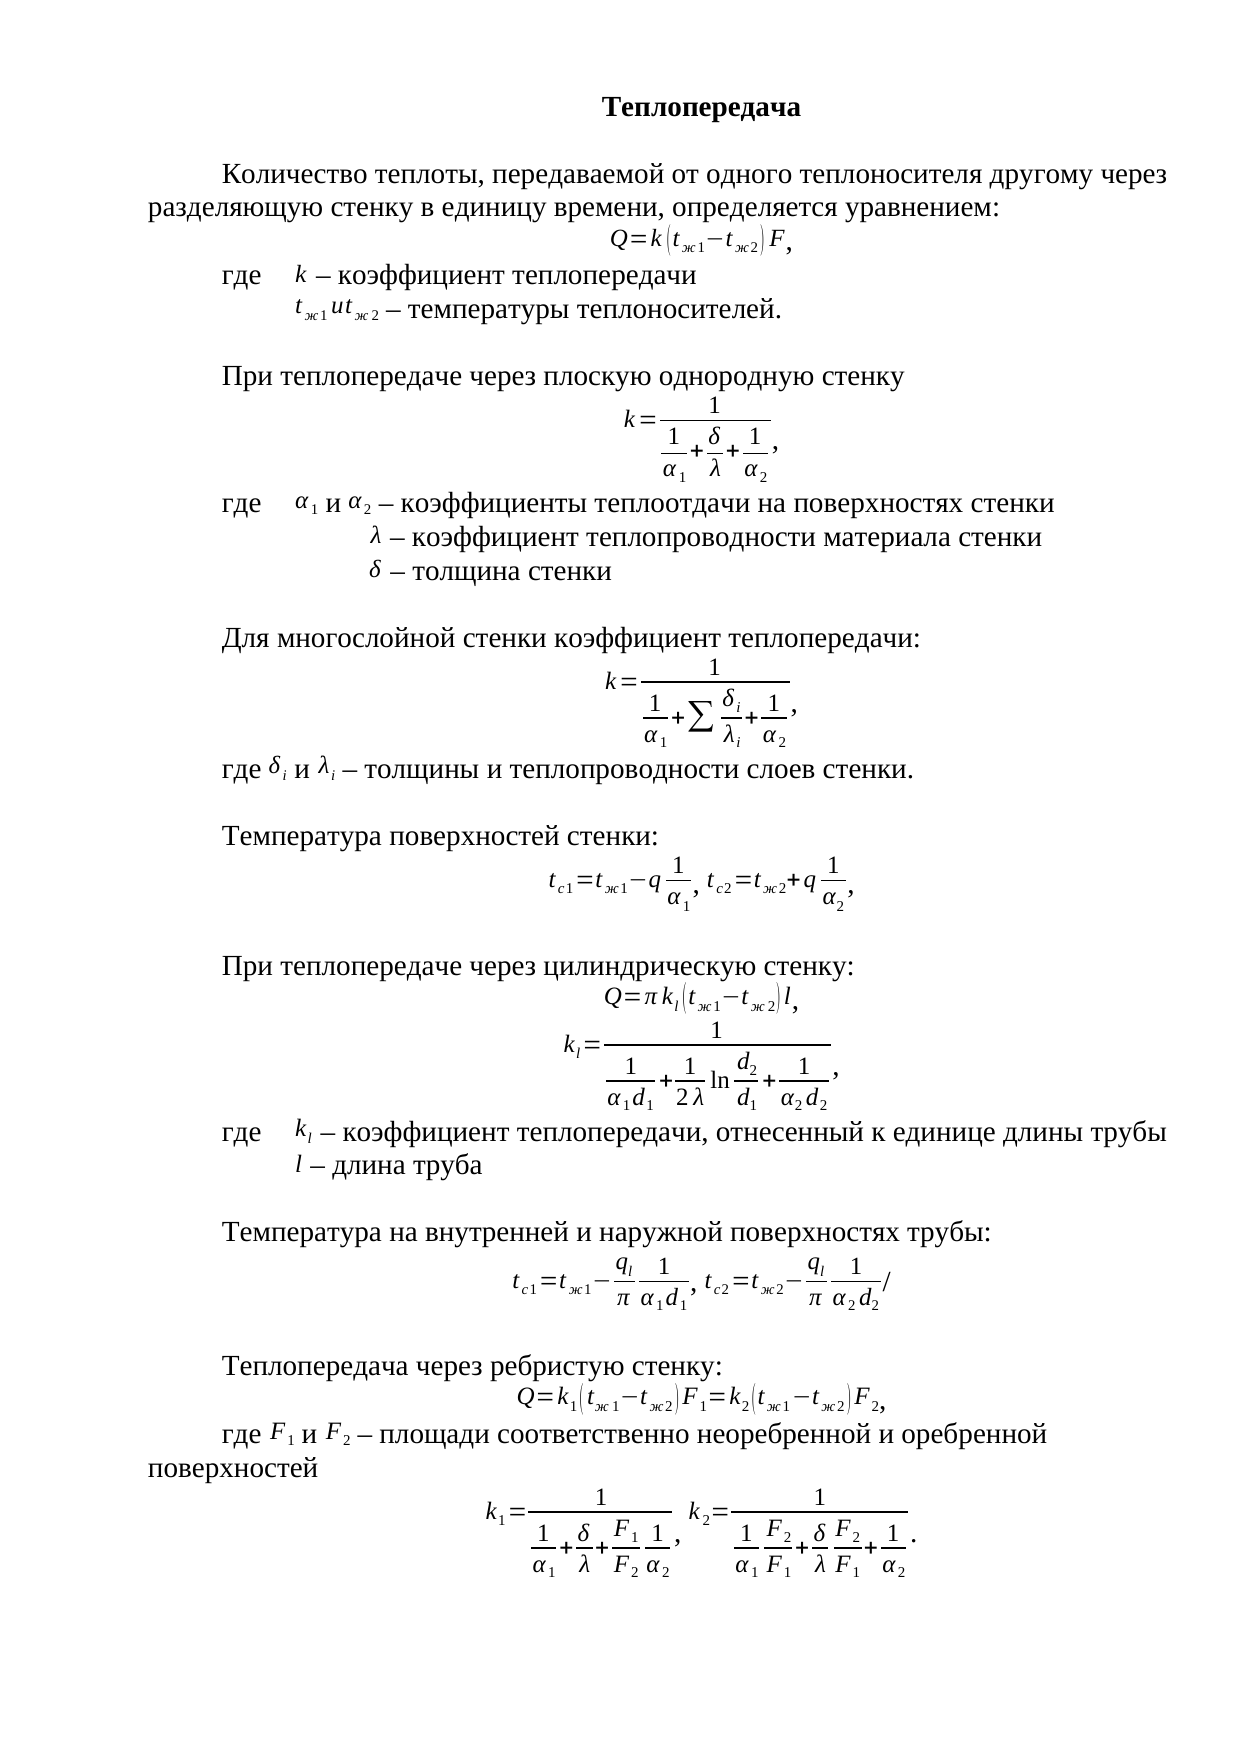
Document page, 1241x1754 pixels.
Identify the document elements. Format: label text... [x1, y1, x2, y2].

text , [148, 1016, 1181, 1114]
text , [148, 1381, 1181, 1416]
text , / [148, 1248, 1181, 1314]
text , [148, 653, 1181, 751]
text где и – площади соответственно неоребренной и оребренной поверхностей [148, 1416, 1181, 1483]
text При теплопередаче через плоскую однородную стенку [148, 358, 1181, 392]
text – толщина стенки [295, 553, 1181, 586]
text где – коэффициент теплопередачи, отнесенный к единице длины трубы [148, 1114, 1181, 1147]
text где и – толщины и теплопроводности слоев стенки. [148, 751, 1181, 784]
text Теплопередача [148, 89, 1181, 122]
text Температура поверхностей стенки: [148, 818, 1181, 852]
text При теплопередаче через цилиндрическую стенку: [148, 948, 1181, 981]
text Для многослойной стенки коэффициент теплопередачи: [148, 620, 1181, 653]
text , [148, 223, 1181, 257]
text Температура на внутренней и наружной поверхностях трубы: [148, 1214, 1181, 1248]
text , [148, 981, 1181, 1016]
text Количество теплоты, передаваемой от одного теплоносителя другому через разделяющую стенку в единицу времени, определяется уравнением: [148, 156, 1181, 223]
text Теплопередача через ребристую стенку: [148, 1348, 1181, 1381]
text где и – коэффициенты теплоотдачи на поверхностях стенки [148, 486, 1181, 519]
text – коэффициент теплопроводности материала стенки [295, 519, 1181, 553]
text – температуры теплоносителей. [221, 291, 1181, 324]
text , [148, 392, 1181, 486]
text где – коэффициент теплопередачи [148, 257, 1181, 291]
text – длина труба [221, 1147, 1181, 1181]
text , . [148, 1483, 1181, 1581]
text , , [148, 852, 1181, 914]
